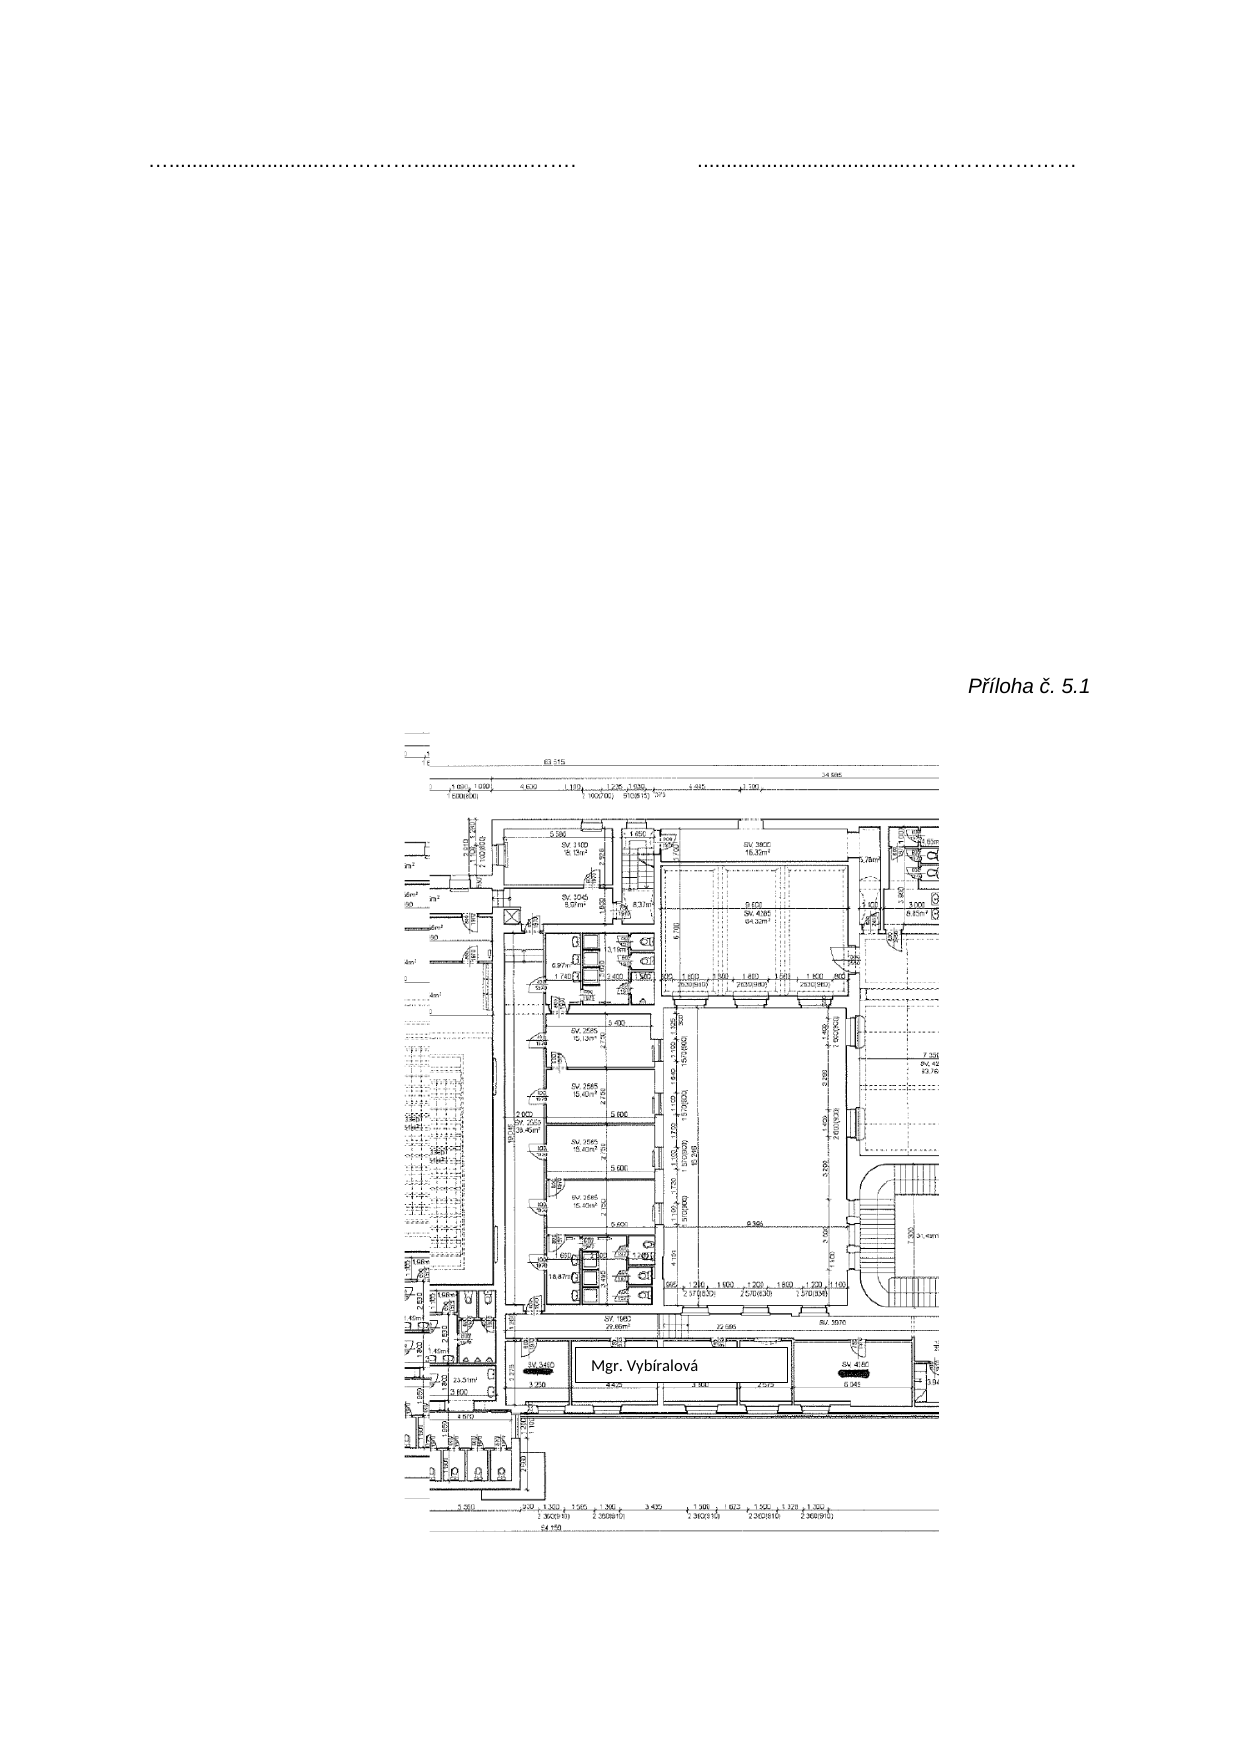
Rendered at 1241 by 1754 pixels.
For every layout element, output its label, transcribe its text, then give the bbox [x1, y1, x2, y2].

text …............................…………....................……. .....................................…………………… [148, 148, 1092, 172]
text Příloha č. 5.1 [148, 674, 1092, 698]
